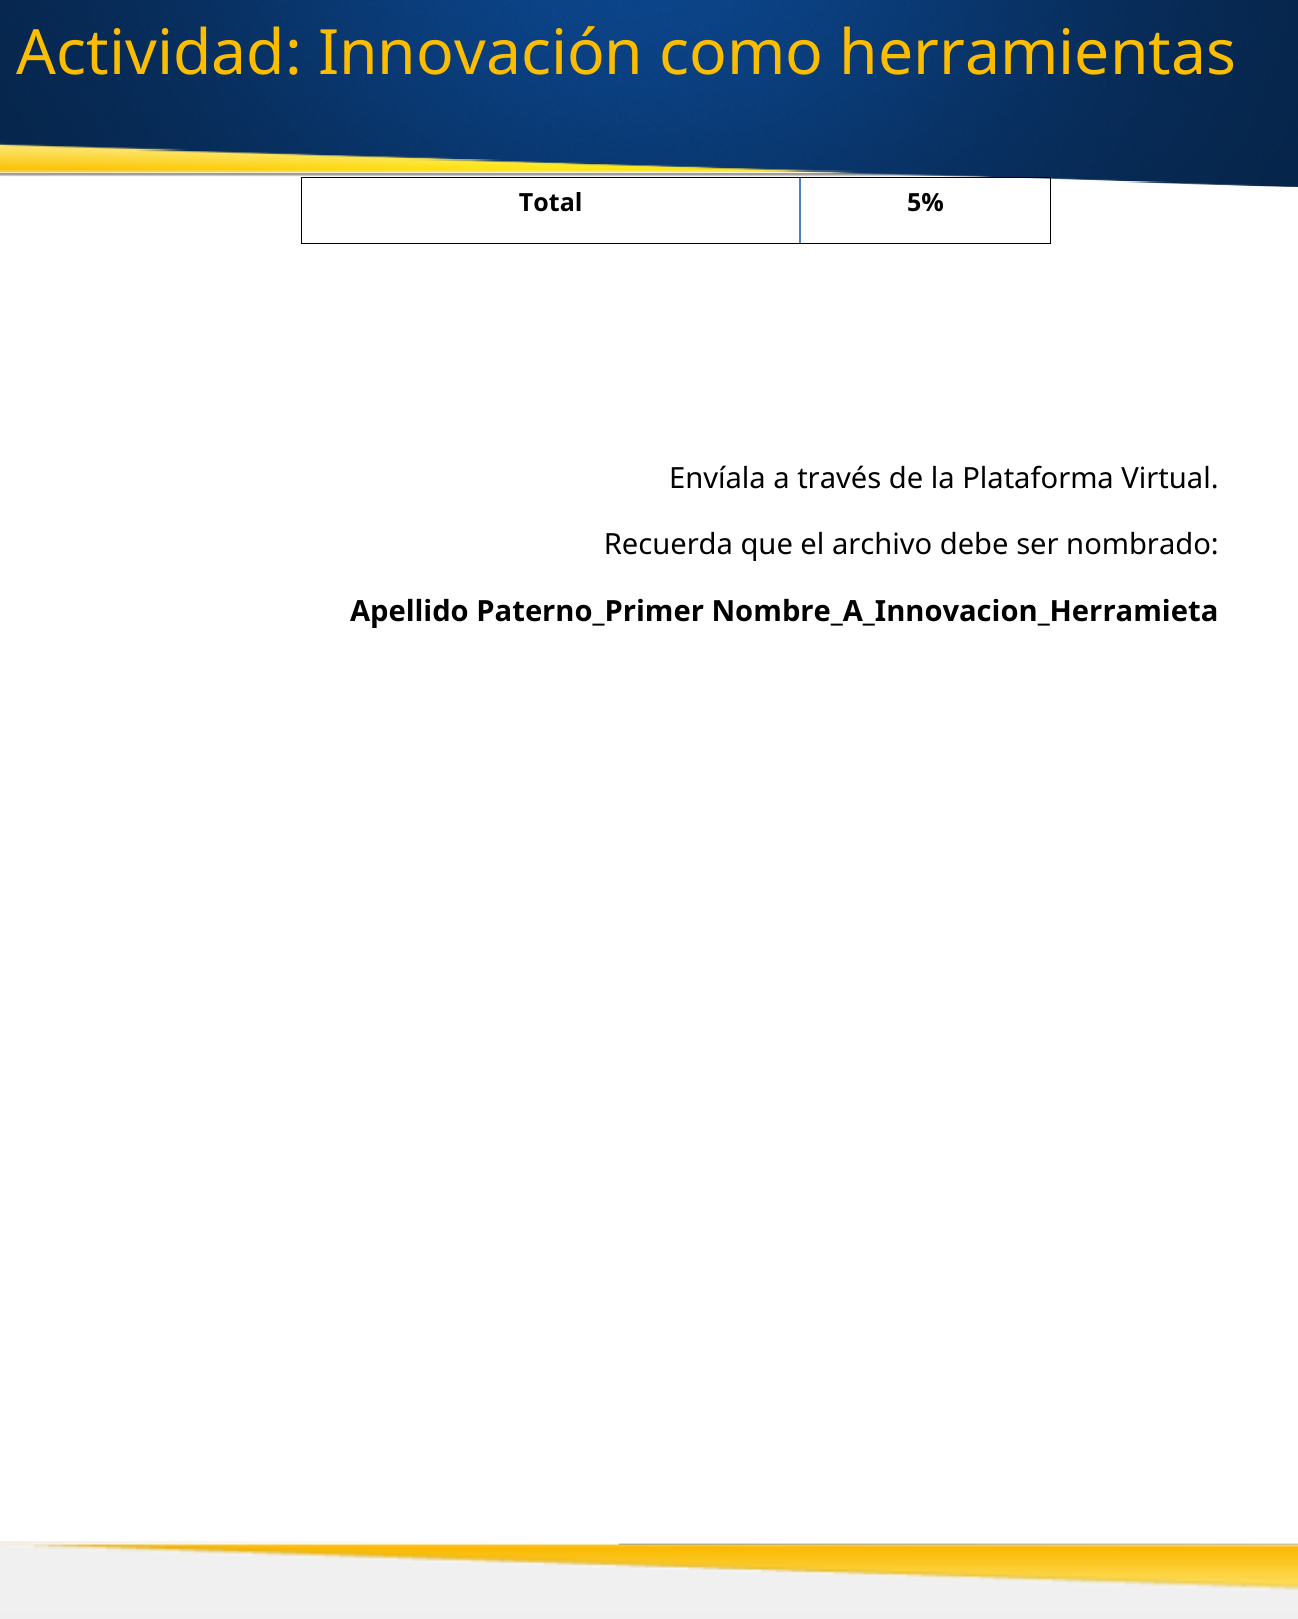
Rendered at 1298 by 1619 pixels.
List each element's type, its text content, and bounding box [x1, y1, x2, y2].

text Apellido Paterno_Primer Nombre_A_Innovacion_Herramieta [133, 590, 1219, 629]
table_cell 5% [801, 178, 1050, 243]
text Envíala a través de la Plataforma Virtual. [133, 457, 1219, 497]
text Recuerda que el archivo debe ser nombrado: [133, 523, 1219, 563]
table_cell Total [302, 178, 799, 243]
